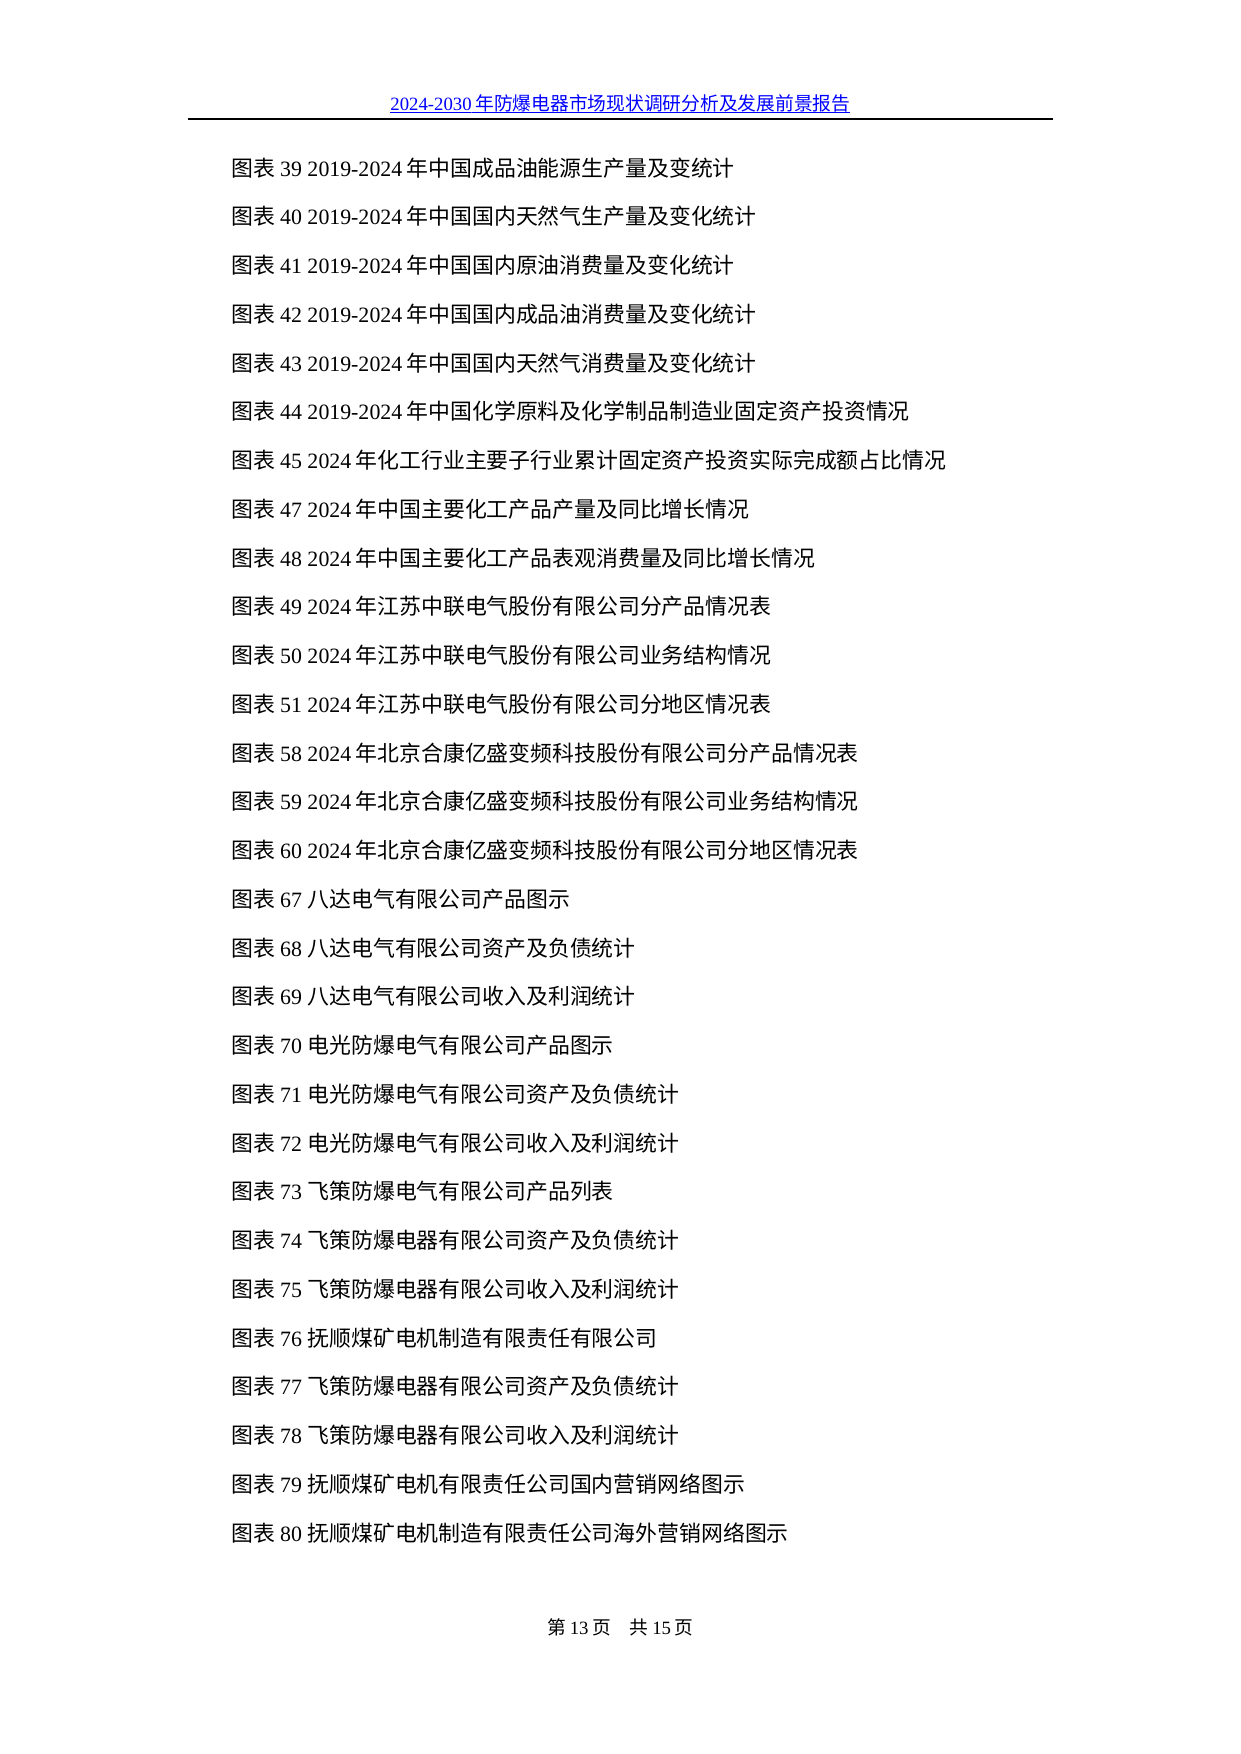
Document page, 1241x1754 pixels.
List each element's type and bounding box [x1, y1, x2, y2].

text [187, 150, 1053, 1548]
